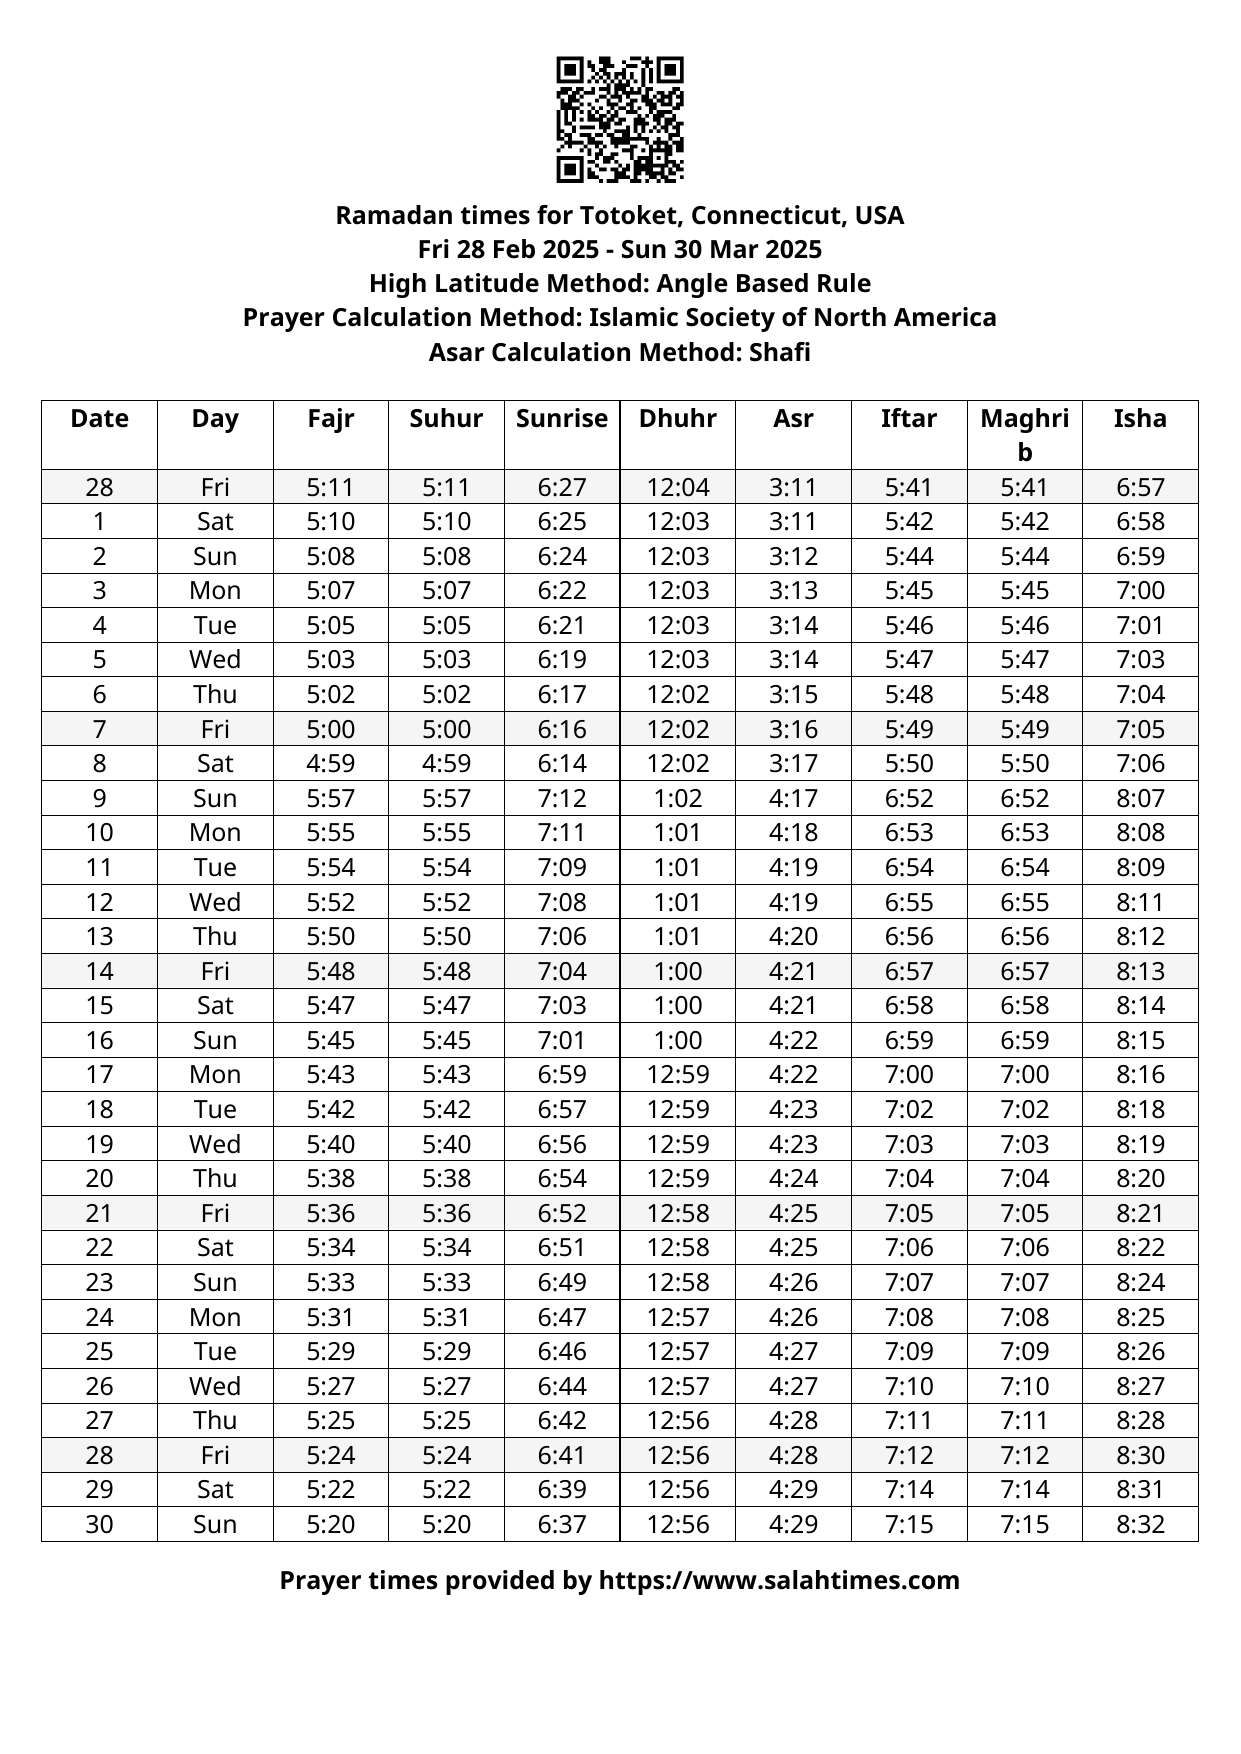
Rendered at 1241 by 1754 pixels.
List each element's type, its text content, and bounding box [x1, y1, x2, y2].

text Ramadan times for Totoket, Connecticut, USA [42, 198, 1198, 232]
table_cell 5:46 [852, 608, 967, 642]
table_cell 10 [42, 816, 157, 849]
table_cell 7:00 [852, 1058, 967, 1091]
table_cell 2 [42, 539, 157, 572]
table_cell 5:31 [274, 1300, 388, 1333]
table_cell 12:03 [621, 574, 735, 607]
table_cell Tue [158, 1092, 273, 1126]
table_cell 7:09 [852, 1334, 967, 1368]
table_cell 5:36 [389, 1196, 504, 1229]
table_cell 7:08 [505, 885, 619, 918]
table_cell 3:13 [736, 574, 851, 607]
table_cell 8:26 [1083, 1334, 1198, 1368]
table_cell 6:54 [505, 1161, 619, 1195]
table_cell 4:25 [736, 1196, 851, 1229]
table_cell 8:25 [1083, 1300, 1198, 1333]
table_cell 7:12 [852, 1438, 967, 1472]
table_cell 6:47 [505, 1300, 619, 1333]
table_cell 4:26 [736, 1300, 851, 1333]
table_cell 5 [42, 643, 157, 676]
table_cell 26 [42, 1369, 157, 1402]
table_cell 6:53 [852, 816, 967, 849]
table_cell 6:54 [968, 850, 1082, 884]
table_cell 8:08 [1083, 816, 1198, 849]
table_cell 17 [42, 1058, 157, 1091]
table_cell 4:25 [736, 1231, 851, 1264]
table_cell 7:03 [968, 1127, 1082, 1160]
table_cell 6:46 [505, 1334, 619, 1368]
table_cell 1:01 [621, 816, 735, 849]
table_cell 5:50 [968, 746, 1082, 780]
table_cell 7:15 [852, 1507, 967, 1541]
table_cell 12:58 [621, 1231, 735, 1264]
table_cell 7:11 [852, 1404, 967, 1437]
table_cell 6:53 [968, 816, 1082, 849]
table_cell 4:27 [736, 1369, 851, 1402]
table_cell 12:04 [621, 470, 735, 503]
table_cell 7:03 [505, 989, 619, 1022]
table_cell 6:52 [505, 1196, 619, 1229]
table_cell 21 [42, 1196, 157, 1229]
table_cell 7:07 [968, 1265, 1082, 1299]
table_cell 7:09 [505, 850, 619, 884]
table_cell 5:57 [274, 781, 388, 814]
table_cell 5:47 [389, 989, 504, 1022]
table_cell 4:19 [736, 850, 851, 884]
table_cell 5:33 [274, 1265, 388, 1299]
table_cell 6:58 [1083, 504, 1198, 538]
table_cell 5:25 [274, 1404, 388, 1437]
table_cell 3 [42, 574, 157, 607]
table_cell 5:22 [389, 1473, 504, 1506]
table_cell 5:07 [389, 574, 504, 607]
table_cell 4:26 [736, 1265, 851, 1299]
table_cell 19 [42, 1127, 157, 1160]
table_cell 7:05 [852, 1196, 967, 1229]
table_cell 5:48 [389, 954, 504, 987]
text Prayer Calculation Method: Islamic Society of North America [42, 300, 1198, 334]
table_cell 7:12 [968, 1438, 1082, 1472]
table_cell 7 [42, 712, 157, 745]
table_cell 5:03 [389, 643, 504, 676]
table_cell 4:59 [274, 746, 388, 780]
table_cell 6:17 [505, 677, 619, 711]
table_cell 9 [42, 781, 157, 814]
table_cell 12:57 [621, 1300, 735, 1333]
table_cell 7:01 [505, 1023, 619, 1057]
table_cell 8:30 [1083, 1438, 1198, 1472]
table_cell 6:51 [505, 1231, 619, 1264]
table_cell 3:16 [736, 712, 851, 745]
table_cell 7:15 [968, 1507, 1082, 1541]
table_cell Thu [158, 1161, 273, 1195]
table_cell 12:56 [621, 1438, 735, 1472]
table_cell 7:00 [1083, 574, 1198, 607]
table_cell 6:24 [505, 539, 619, 572]
table_cell 7:11 [505, 816, 619, 849]
table_cell 5:42 [389, 1092, 504, 1126]
table_cell Fri [158, 712, 273, 745]
table_cell 7:04 [968, 1161, 1082, 1195]
table_cell 7:00 [968, 1058, 1082, 1091]
table_cell 5:50 [852, 746, 967, 780]
table_cell 12:03 [621, 608, 735, 642]
table_cell 6:59 [968, 1023, 1082, 1057]
table_cell 4:28 [736, 1438, 851, 1472]
table_cell 6:56 [505, 1127, 619, 1160]
table_cell Fri [158, 1196, 273, 1229]
table_cell 12:02 [621, 712, 735, 745]
table_cell 7:03 [852, 1127, 967, 1160]
table_cell 8:12 [1083, 919, 1198, 953]
table_cell 5:08 [274, 539, 388, 572]
table_cell 3:14 [736, 643, 851, 676]
table_cell 5:11 [274, 470, 388, 503]
table_cell 7:03 [1083, 643, 1198, 676]
table_cell 23 [42, 1265, 157, 1299]
table_cell 6:22 [505, 574, 619, 607]
table_cell 13 [42, 919, 157, 953]
table_cell 6:44 [505, 1369, 619, 1402]
table_cell 8:31 [1083, 1473, 1198, 1506]
table_cell 6:55 [968, 885, 1082, 918]
table_cell Tue [158, 1334, 273, 1368]
table_cell 6:41 [505, 1438, 619, 1472]
table_cell Fri [158, 954, 273, 987]
table_cell 7:06 [505, 919, 619, 953]
table_cell 12:59 [621, 1127, 735, 1160]
table_cell Wed [158, 643, 273, 676]
table_cell 7:04 [505, 954, 619, 987]
table_cell 6:16 [505, 712, 619, 745]
table_cell Fri [158, 1438, 273, 1472]
table_cell 6:21 [505, 608, 619, 642]
table_cell 22 [42, 1231, 157, 1264]
table_cell 6:14 [505, 746, 619, 780]
table_cell 14 [42, 954, 157, 987]
table_cell 6:37 [505, 1507, 619, 1541]
table_header Asr [736, 401, 851, 469]
table_cell 8:13 [1083, 954, 1198, 987]
table_cell 5:55 [389, 816, 504, 849]
table_cell 5:55 [274, 816, 388, 849]
table_cell 5:54 [389, 850, 504, 884]
table_cell 8:16 [1083, 1058, 1198, 1091]
table_cell 6:19 [505, 643, 619, 676]
table_cell 18 [42, 1092, 157, 1126]
table_cell 6:42 [505, 1404, 619, 1437]
table_cell Tue [158, 608, 273, 642]
table_cell 5:43 [389, 1058, 504, 1091]
table_cell 6:52 [968, 781, 1082, 814]
table_header Iftar [852, 401, 967, 469]
table_cell Sat [158, 1231, 273, 1264]
table_header Maghrib [968, 401, 1082, 469]
table_cell 4:29 [736, 1507, 851, 1541]
text Fri 28 Feb 2025 - Sun 30 Mar 2025 [42, 232, 1198, 266]
table_cell 5:45 [968, 574, 1082, 607]
table_cell 7:04 [852, 1161, 967, 1195]
table_cell 12:57 [621, 1369, 735, 1402]
table_cell 4:21 [736, 989, 851, 1022]
table_cell 29 [42, 1473, 157, 1506]
table_cell 6:59 [505, 1058, 619, 1091]
table_cell 12:59 [621, 1161, 735, 1195]
table_cell 5:00 [274, 712, 388, 745]
table_cell 6 [42, 677, 157, 711]
table_cell 5:48 [274, 954, 388, 987]
table_header Day [158, 401, 273, 469]
table_cell 5:00 [389, 712, 504, 745]
table_cell 12:02 [621, 677, 735, 711]
table_cell 12:03 [621, 504, 735, 538]
table_cell 6:59 [1083, 539, 1198, 572]
table_cell 6:49 [505, 1265, 619, 1299]
table_cell 8:32 [1083, 1507, 1198, 1541]
table_cell Sun [158, 539, 273, 572]
table_cell 5:29 [389, 1334, 504, 1368]
table_cell 5:10 [274, 504, 388, 538]
table_cell 24 [42, 1300, 157, 1333]
table_cell Wed [158, 1369, 273, 1402]
table_cell 12:56 [621, 1404, 735, 1437]
table_cell 3:12 [736, 539, 851, 572]
table_cell 7:02 [968, 1092, 1082, 1126]
table_cell 5:45 [274, 1023, 388, 1057]
table_cell 5:34 [274, 1231, 388, 1264]
table_cell Wed [158, 885, 273, 918]
table_cell 4:18 [736, 816, 851, 849]
table_cell Tue [158, 850, 273, 884]
table_cell Sun [158, 1507, 273, 1541]
table_cell 5:42 [852, 504, 967, 538]
table_cell 5:20 [389, 1507, 504, 1541]
table_cell 7:05 [968, 1196, 1082, 1229]
table_cell 5:52 [389, 885, 504, 918]
table_cell 6:57 [968, 954, 1082, 987]
table_cell 6:58 [852, 989, 967, 1022]
table_cell Mon [158, 574, 273, 607]
table_cell 8:15 [1083, 1023, 1198, 1057]
table_cell 3:17 [736, 746, 851, 780]
table_cell 6:52 [852, 781, 967, 814]
table_cell 5:22 [274, 1473, 388, 1506]
table_cell Mon [158, 816, 273, 849]
table_cell Mon [158, 1058, 273, 1091]
table_cell 6:54 [852, 850, 967, 884]
table_cell 4:59 [389, 746, 504, 780]
table_header Sunrise [505, 401, 619, 469]
table_cell 30 [42, 1507, 157, 1541]
table_cell 1:01 [621, 850, 735, 884]
table_cell 1:00 [621, 954, 735, 987]
table_cell 5:44 [968, 539, 1082, 572]
table_cell Mon [158, 1300, 273, 1333]
table_cell 12 [42, 885, 157, 918]
table_cell 8:09 [1083, 850, 1198, 884]
text High Latitude Method: Angle Based Rule [42, 266, 1198, 300]
table_cell 5:42 [274, 1092, 388, 1126]
table_cell 12:03 [621, 643, 735, 676]
table_cell 4:19 [736, 885, 851, 918]
table_cell Wed [158, 1127, 273, 1160]
table_cell Sat [158, 504, 273, 538]
table_cell 5:07 [274, 574, 388, 607]
table_cell 4 [42, 608, 157, 642]
table_cell 5:50 [274, 919, 388, 953]
table_cell 5:05 [274, 608, 388, 642]
table_cell 7:02 [852, 1092, 967, 1126]
table_cell 5:20 [274, 1507, 388, 1541]
table_cell 25 [42, 1334, 157, 1368]
table_cell 6:27 [505, 470, 619, 503]
table_cell 5:45 [389, 1023, 504, 1057]
table_cell 4:17 [736, 781, 851, 814]
table_cell 12:59 [621, 1092, 735, 1126]
picture [542, 41, 699, 198]
table_cell Sat [158, 746, 273, 780]
table_cell 5:38 [274, 1161, 388, 1195]
table_cell 7:07 [852, 1265, 967, 1299]
table_cell 1 [42, 504, 157, 538]
table_cell 6:25 [505, 504, 619, 538]
table_cell Sun [158, 1265, 273, 1299]
table_cell 15 [42, 989, 157, 1022]
table_cell 5:42 [968, 504, 1082, 538]
table_cell 6:56 [852, 919, 967, 953]
table_cell 4:20 [736, 919, 851, 953]
table_cell 5:52 [274, 885, 388, 918]
table_cell 5:24 [389, 1438, 504, 1472]
table_cell 4:21 [736, 954, 851, 987]
table_cell 8 [42, 746, 157, 780]
table_cell 11 [42, 850, 157, 884]
table_cell 5:46 [968, 608, 1082, 642]
table_cell 5:11 [389, 470, 504, 503]
table_cell 4:23 [736, 1092, 851, 1126]
table_cell 7:10 [968, 1369, 1082, 1402]
table_cell 5:02 [274, 677, 388, 711]
table_cell 5:05 [389, 608, 504, 642]
table_cell 4:27 [736, 1334, 851, 1368]
table_cell 5:45 [852, 574, 967, 607]
table_cell 7:04 [1083, 677, 1198, 711]
table_cell 8:24 [1083, 1265, 1198, 1299]
table_cell 5:41 [852, 470, 967, 503]
table_cell 5:54 [274, 850, 388, 884]
table_cell 27 [42, 1404, 157, 1437]
table_cell 5:47 [852, 643, 967, 676]
table_cell 7:14 [852, 1473, 967, 1506]
table_cell 8:28 [1083, 1404, 1198, 1437]
table_header Suhur [389, 401, 504, 469]
table_cell 5:50 [389, 919, 504, 953]
table_cell 12:56 [621, 1473, 735, 1506]
table_cell 5:10 [389, 504, 504, 538]
table_cell 5:27 [389, 1369, 504, 1402]
table_cell 16 [42, 1023, 157, 1057]
table_cell 5:49 [968, 712, 1082, 745]
table_cell 5:03 [274, 643, 388, 676]
table_cell 6:59 [852, 1023, 967, 1057]
table_cell 5:08 [389, 539, 504, 572]
table_cell 7:05 [1083, 712, 1198, 745]
table_cell 5:02 [389, 677, 504, 711]
table_cell 5:41 [968, 470, 1082, 503]
table_cell 1:01 [621, 919, 735, 953]
table_cell 6:56 [968, 919, 1082, 953]
table_cell 12:03 [621, 539, 735, 572]
table_cell 5:43 [274, 1058, 388, 1091]
table_cell 1:00 [621, 1023, 735, 1057]
table_cell 12:58 [621, 1265, 735, 1299]
table_cell 7:08 [968, 1300, 1082, 1333]
table_cell 8:27 [1083, 1369, 1198, 1402]
table_cell Thu [158, 919, 273, 953]
table_cell 7:06 [968, 1231, 1082, 1264]
table_cell 1:02 [621, 781, 735, 814]
table_header Date [42, 401, 157, 469]
table_cell 5:48 [852, 677, 967, 711]
table_cell 5:29 [274, 1334, 388, 1368]
table_cell 6:57 [852, 954, 967, 987]
table_cell 3:14 [736, 608, 851, 642]
text Asar Calculation Method: Shafi [42, 334, 1198, 368]
table_cell 7:11 [968, 1404, 1082, 1437]
table_cell 12:56 [621, 1507, 735, 1541]
table_cell Sun [158, 781, 273, 814]
table_cell 6:55 [852, 885, 967, 918]
table_cell 5:48 [968, 677, 1082, 711]
table_cell 5:25 [389, 1404, 504, 1437]
table_cell 8:07 [1083, 781, 1198, 814]
table_cell 5:31 [389, 1300, 504, 1333]
table_cell 7:06 [1083, 746, 1198, 780]
table_cell 6:58 [968, 989, 1082, 1022]
table_cell 7:06 [852, 1231, 967, 1264]
table_cell 12:59 [621, 1058, 735, 1091]
table_cell Sun [158, 1023, 273, 1057]
table_cell 3:11 [736, 470, 851, 503]
table_cell 5:34 [389, 1231, 504, 1264]
table_cell 3:11 [736, 504, 851, 538]
table_cell 3:15 [736, 677, 851, 711]
table_cell 6:57 [1083, 470, 1198, 503]
table_cell 5:33 [389, 1265, 504, 1299]
table_cell 8:20 [1083, 1161, 1198, 1195]
table_cell 7:08 [852, 1300, 967, 1333]
table_cell 5:44 [852, 539, 967, 572]
table_cell 8:21 [1083, 1196, 1198, 1229]
table_cell 6:39 [505, 1473, 619, 1506]
table_cell 5:40 [274, 1127, 388, 1160]
table_cell Sat [158, 1473, 273, 1506]
table_cell 20 [42, 1161, 157, 1195]
table_cell 12:57 [621, 1334, 735, 1368]
table_cell 5:24 [274, 1438, 388, 1472]
table_header Fajr [274, 401, 388, 469]
table_cell 4:22 [736, 1058, 851, 1091]
table_cell 7:12 [505, 781, 619, 814]
table_cell 5:47 [968, 643, 1082, 676]
table_cell 1:00 [621, 989, 735, 1022]
table_cell Thu [158, 677, 273, 711]
table_cell 28 [42, 470, 157, 503]
table_cell Thu [158, 1404, 273, 1437]
table_cell 4:28 [736, 1404, 851, 1437]
table_cell 12:02 [621, 746, 735, 780]
table_cell 5:57 [389, 781, 504, 814]
table_cell 12:58 [621, 1196, 735, 1229]
table_cell 8:14 [1083, 989, 1198, 1022]
table_cell 4:23 [736, 1127, 851, 1160]
table_cell 5:27 [274, 1369, 388, 1402]
table_cell 7:10 [852, 1369, 967, 1402]
table_cell 6:57 [505, 1092, 619, 1126]
table_cell 1:01 [621, 885, 735, 918]
table_cell 8:18 [1083, 1092, 1198, 1126]
table_cell 8:22 [1083, 1231, 1198, 1264]
table_cell 7:09 [968, 1334, 1082, 1368]
table_cell 7:01 [1083, 608, 1198, 642]
table_cell 5:49 [852, 712, 967, 745]
table_cell Fri [158, 470, 273, 503]
table_cell 7:14 [968, 1473, 1082, 1506]
table_header Isha [1083, 401, 1198, 469]
table_cell 4:22 [736, 1023, 851, 1057]
table_cell 5:47 [274, 989, 388, 1022]
table_cell 5:40 [389, 1127, 504, 1160]
table_cell 5:38 [389, 1161, 504, 1195]
table_cell 4:24 [736, 1161, 851, 1195]
table_header Dhuhr [621, 401, 735, 469]
table_cell 28 [42, 1438, 157, 1472]
text Prayer times provided by https://www.salahtimes.com [42, 1563, 1198, 1597]
table_cell 8:11 [1083, 885, 1198, 918]
table_cell 8:19 [1083, 1127, 1198, 1160]
table_cell 5:36 [274, 1196, 388, 1229]
table_cell Sat [158, 989, 273, 1022]
table_cell 4:29 [736, 1473, 851, 1506]
